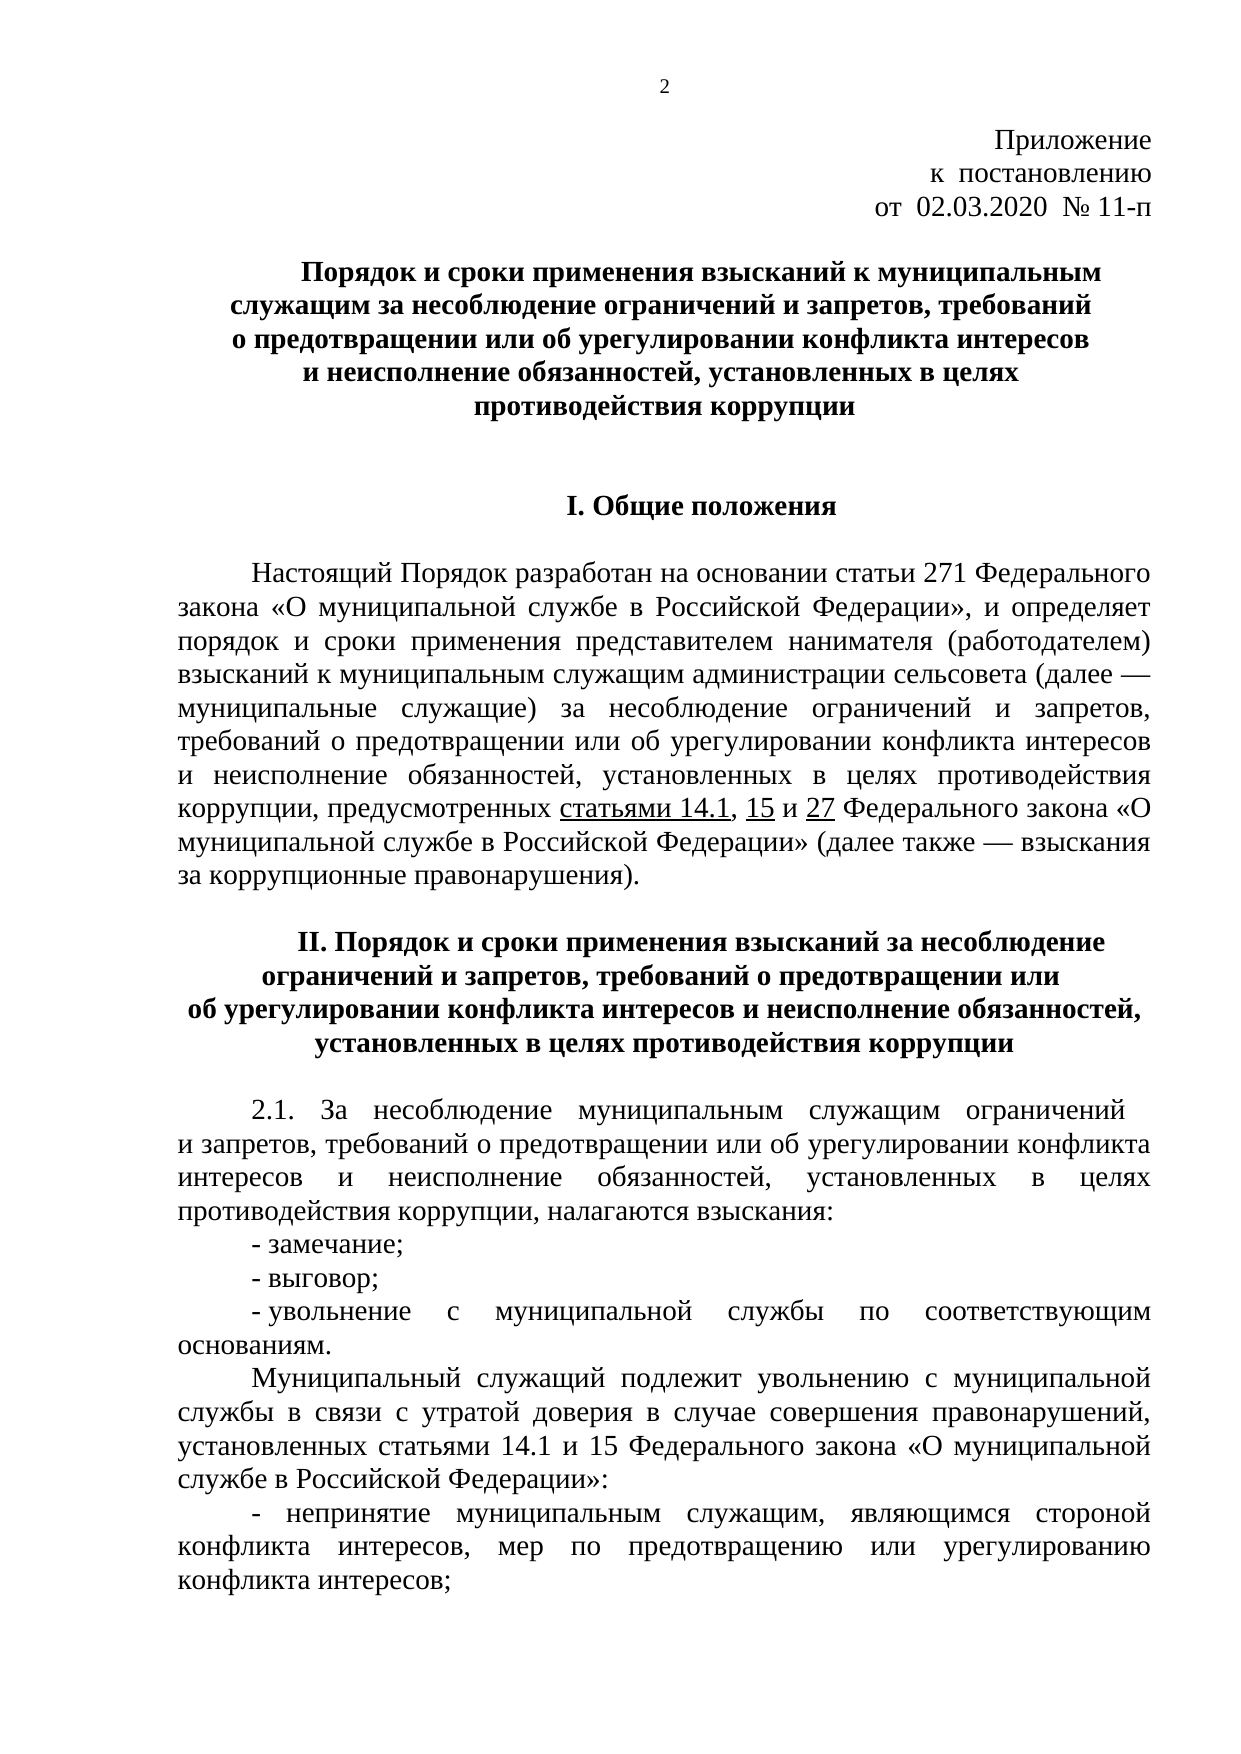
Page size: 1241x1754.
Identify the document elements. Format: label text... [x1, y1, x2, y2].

text к постановлению [177, 156, 1152, 189]
text от 02.03.2020 № 11-п [177, 189, 1152, 223]
text Порядок и сроки применения взысканий к муниципальным служащим за несоблюдение ограничений и запретов, требований о предотвращении или об урегулировании конфликта интересов и неисполнение обязанностей, установленных в целях противодействия коррупции [177, 254, 1152, 421]
text - непринятие муниципальным служащим, являющимся стороной конфликта интересов, мер по предотвращению или урегулированию конфликта интересов; [177, 1495, 1152, 1595]
text Приложение [177, 122, 1152, 156]
text Муниципальный служащий подлежит увольнению с муниципальной службы в связи с утратой доверия в случае совершения правонарушений, установленных статьями 14.1 и 15 Федерального закона «О муниципальной службе в Российской Федерации»: [177, 1361, 1152, 1495]
text II. Порядок и сроки применения взысканий за несоблюдение ограничений и запретов, требований о предотвращении или об урегулировании конфликта интересов и неисполнение обязанностей, установленных в целях противодействия коррупции [177, 924, 1152, 1059]
text - замечание; [177, 1226, 1152, 1260]
text 2.1. За несоблюдение муниципальным служащим ограничений и запретов, требований о предотвращении или об урегулировании конфликта интересов и неисполнение обязанностей, установленных в целях противодействия коррупции, налагаются взыскания: [177, 1092, 1152, 1226]
text - увольнение с муниципальной службы по соответствующим основаниям. [177, 1293, 1152, 1361]
text I. Общие положения [177, 488, 1152, 522]
text Настоящий Порядок разработан на основании статьи 271 Федерального закона «О муниципальной службе в Российской Федерации», и определяет порядок и сроки применения представителем нанимателя (работодателем) взысканий к муниципальным служащим администрации сельсовета (далее — муниципальные служащие) за несоблюдение ограничений и запретов, требований о предотвращении или об урегулировании конфликта интересов и неисполнение обязанностей, установленных в целях противодействия коррупции, предусмотренных статьями 14.1, 15 и 27 Федерального закона «О муниципальной службе в Российской Федерации» (далее также — взыскания за коррупционные правонарушения). [177, 556, 1152, 891]
text - выговор; [177, 1260, 1152, 1293]
